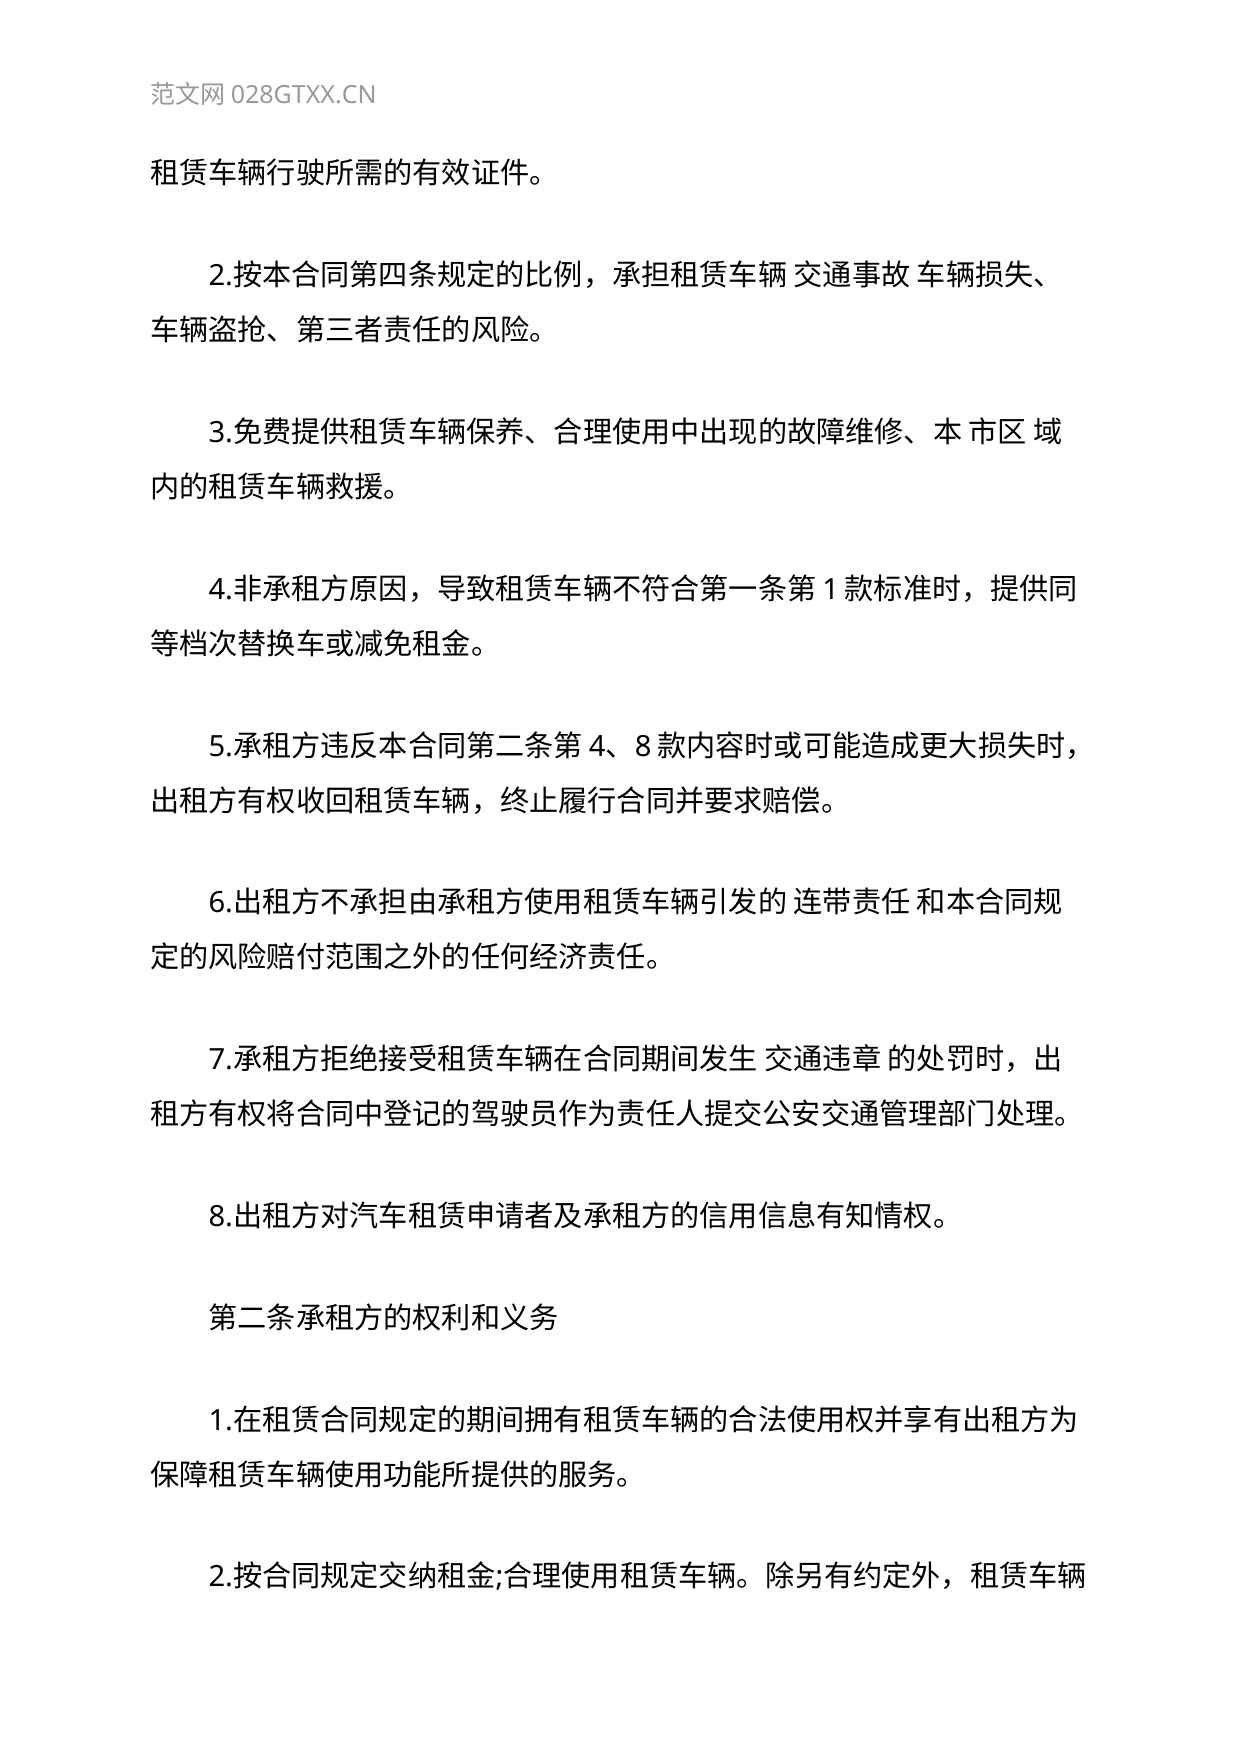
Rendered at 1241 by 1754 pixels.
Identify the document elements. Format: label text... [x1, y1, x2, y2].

text 7.承租方拒绝接受租赁车辆在合同期间发生 交通违章 的处罚时，出租方有权将合同中登记的驾驶员作为责任人提交公安交通管理部门处理。 [150, 1036, 1090, 1133]
text 3.免费提供租赁车辆保养、合理使用中出现的故障维修、本 市区 域内的租赁车辆救援。 [150, 408, 1090, 506]
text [150, 150, 1090, 192]
text 第二条承租方的权利和义务 [150, 1294, 1090, 1337]
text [150, 1553, 1090, 1595]
text 1.在租赁合同规定的期间拥有租赁车辆的合法使用权并享有出租方为保障租赁车辆使用功能所提供的服务。 [150, 1396, 1090, 1493]
text 6.出租方不承担由承租方使用租赁车辆引发的 连带责任 和本合同规定的风险赔付范围之外的任何经济责任。 [150, 879, 1090, 976]
text 2.按本合同第四条规定的比例，承担租赁车辆 交通事故 车辆损失、车辆盗抢、第三者责任的风险。 [150, 252, 1090, 349]
text 4.非承租方原因，导致租赁车辆不符合第一条第1款标准时，提供同等档次替换车或减免租金。 [150, 565, 1090, 663]
text 8.出租方对汽车租赁申请者及承租方的信用信息有知情权。 [150, 1192, 1090, 1235]
text 5.承租方违反本合同第二条第4、8款内容时或可能造成更大损失时，出租方有权收回租赁车辆，终止履行合同并要求赔偿。 [150, 722, 1090, 819]
